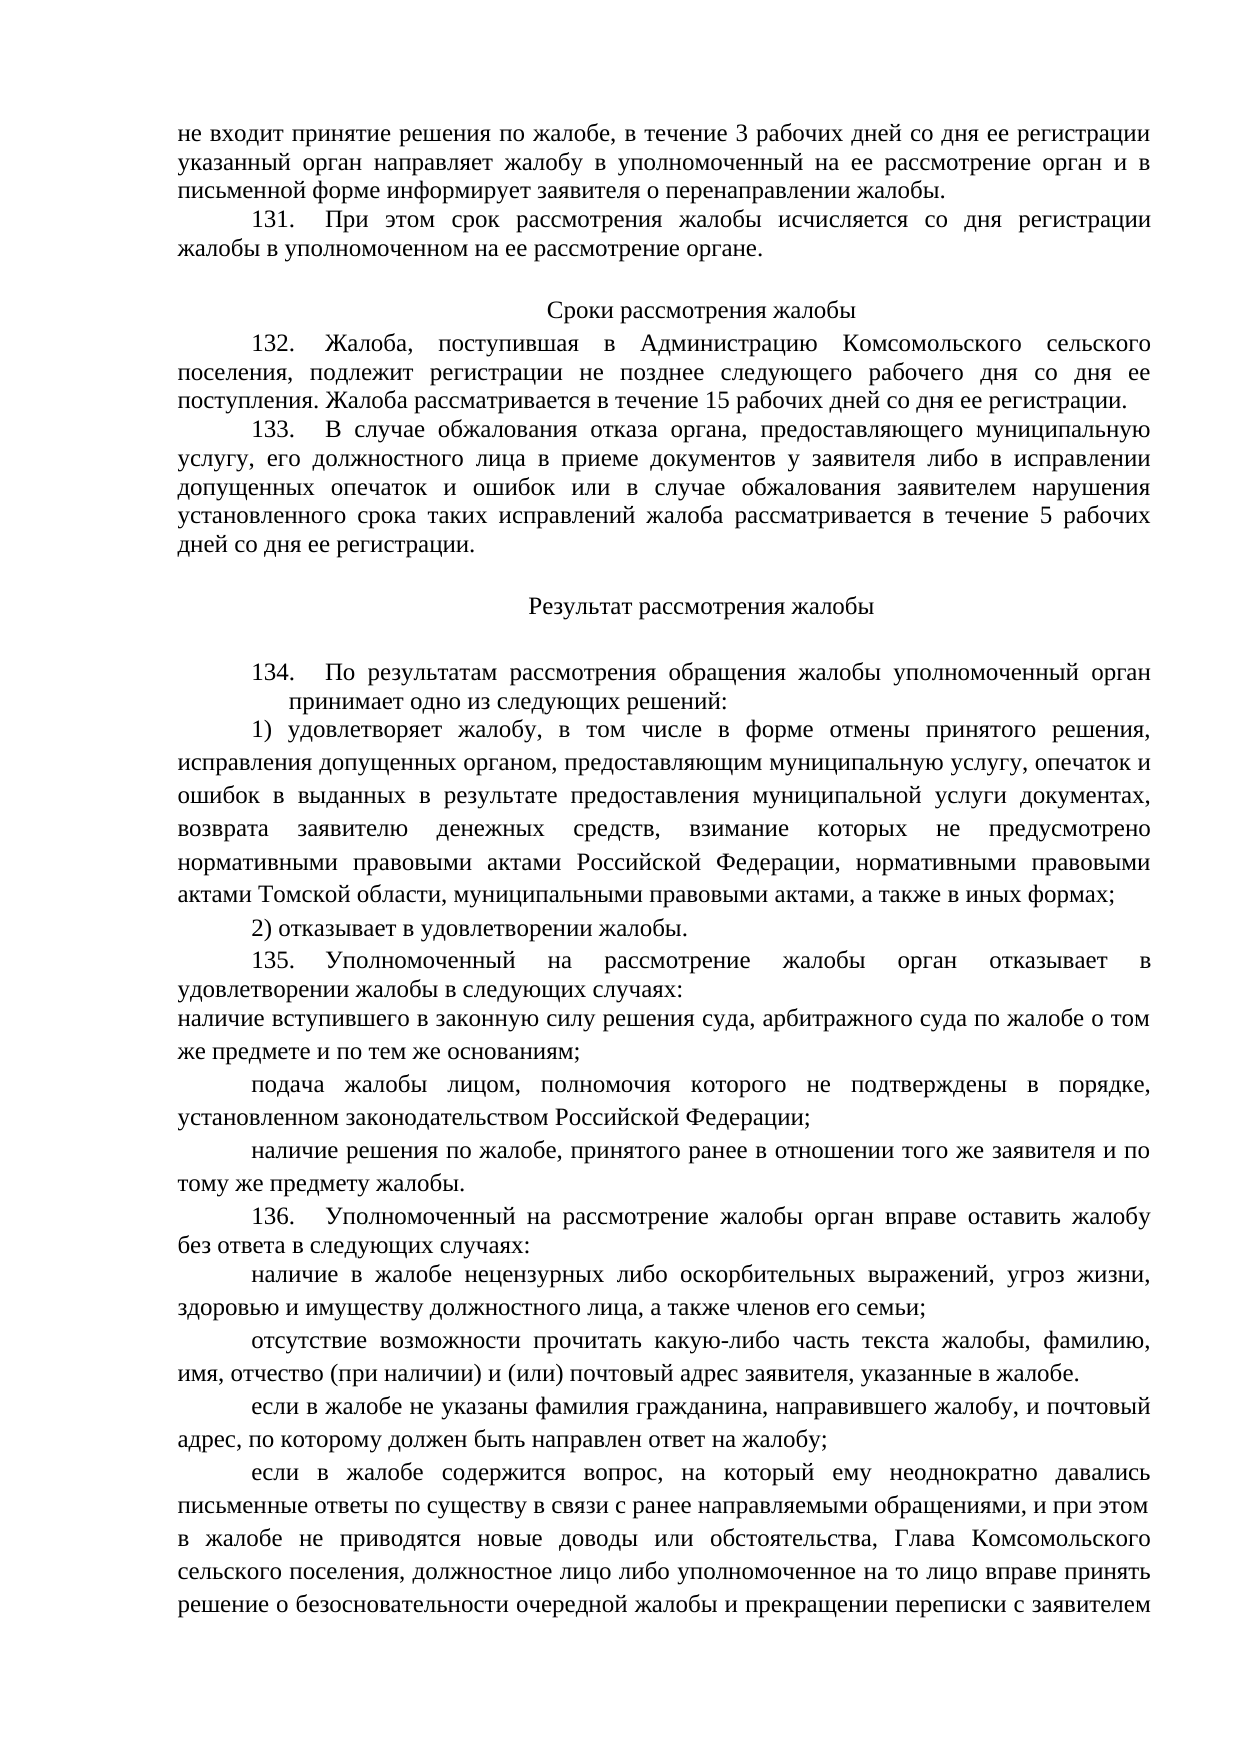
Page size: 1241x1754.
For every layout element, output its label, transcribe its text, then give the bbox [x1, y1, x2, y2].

text Результат рассмотрения жалобы [177, 591, 1152, 620]
list При этом срок рассмотрения жалобы исчисляется со дня регистрации жалобы в уполномоченном на ее рассмотрение органе. [177, 204, 1152, 262]
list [177, 118, 1152, 204]
text отсутствие возможности прочитать какую-либо часть текста жалобы, фамилию, имя, отчество (при наличии) и (или) почтовый адрес заявителя, указанные в жалобе. [177, 1325, 1152, 1387]
text наличие в жалобе нецензурных либо оскорбительных выражений, угроз жизни, здоровью и имуществу должностного лица, а также членов его семьи; [177, 1259, 1152, 1321]
text подача жалобы лицом, полномочия которого не подтверждены в порядке, установленном законодательством Российской Федерации; [177, 1069, 1152, 1131]
list По результатам рассмотрения обращения жалобы уполномоченный орган принимает одно из следующих решений: [251, 657, 1152, 714]
text если в жалобе не указаны фамилия гражданина, направившего жалобу, и почтовый адрес, по которому должен быть направлен ответ на жалобу; [177, 1391, 1152, 1453]
list Жалоба, поступившая в Администрацию Комсомольского сельского поселения, подлежит регистрации не позднее следующего рабочего дня со дня ее поступления. Жалоба рассматривается в течение 15 рабочих дней со дня ее регистрации. [177, 328, 1152, 414]
list Уполномоченный на рассмотрение жалобы орган вправе оставить жалобу без ответа в следующих случаях: [177, 1201, 1152, 1259]
list Уполномоченный на рассмотрение жалобы орган отказывает в удовлетворении жалобы в следующих случаях: [177, 946, 1152, 1003]
text 1) удовлетворяет жалобу, в том числе в форме отмены принятого решения, исправления допущенных органом, предоставляющим муниципальную услугу, опечаток и ошибок в выданных в результате предоставления муниципальной услуги документах, возврата заявителю денежных средств, взимание которых не предусмотрено нормативными правовыми актами Российской Федерации, нормативными правовыми актами Томской области, муниципальными правовыми актами, а также в иных формах; [177, 714, 1152, 908]
list В случае обжалования отказа органа, предоставляющего муниципальную услугу, его должностного лица в приеме документов у заявителя либо в исправлении допущенных опечаток и ошибок или в случае обжалования заявителем нарушения установленного срока таких исправлений жалоба рассматривается в течение 5 рабочих дней со дня ее регистрации. [177, 414, 1152, 558]
text если в жалобе содержится вопрос, на который ему неоднократно давались письменные ответы по существу в связи с ранее направляемыми обращениями, и при этом [177, 1457, 1152, 1519]
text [177, 1523, 1152, 1618]
text наличие вступившего в законную силу решения суда, арбитражного суда по жалобе о том же предмете и по тем же основаниям; [177, 1003, 1152, 1065]
text 2) отказывает в удовлетворении жалобы. [177, 913, 1152, 941]
text наличие решения по жалобе, принятого ранее в отношении того же заявителя и по тому же предмету жалобы. [177, 1135, 1152, 1197]
text Сроки рассмотрения жалобы [177, 295, 1152, 324]
